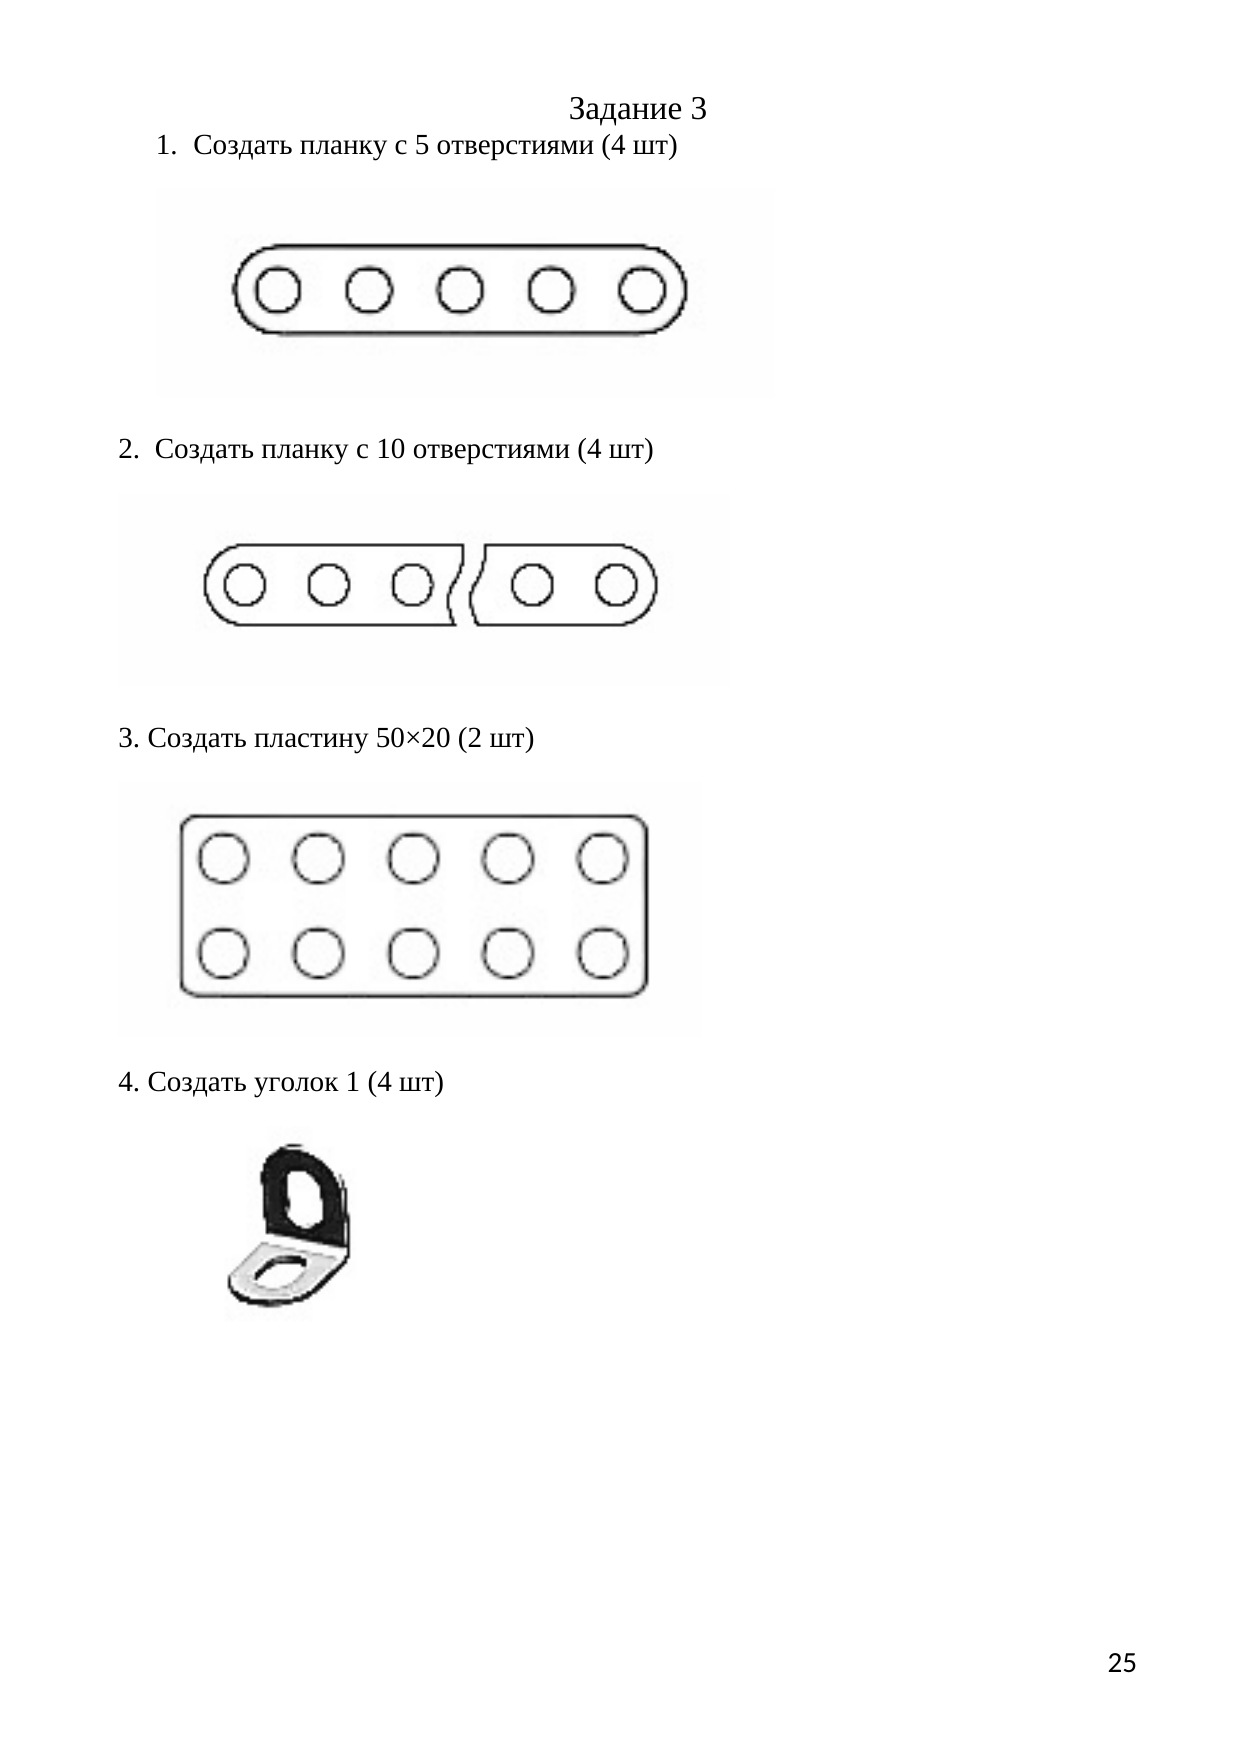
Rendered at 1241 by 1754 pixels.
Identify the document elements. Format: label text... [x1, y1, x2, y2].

picture [155, 188, 775, 398]
picture [118, 493, 730, 687]
list Создать планку с 5 отверстиями (4 шт) [156, 127, 1137, 161]
picture [118, 781, 703, 1037]
picture [118, 1126, 475, 1330]
text Задание 3 [118, 89, 1137, 127]
